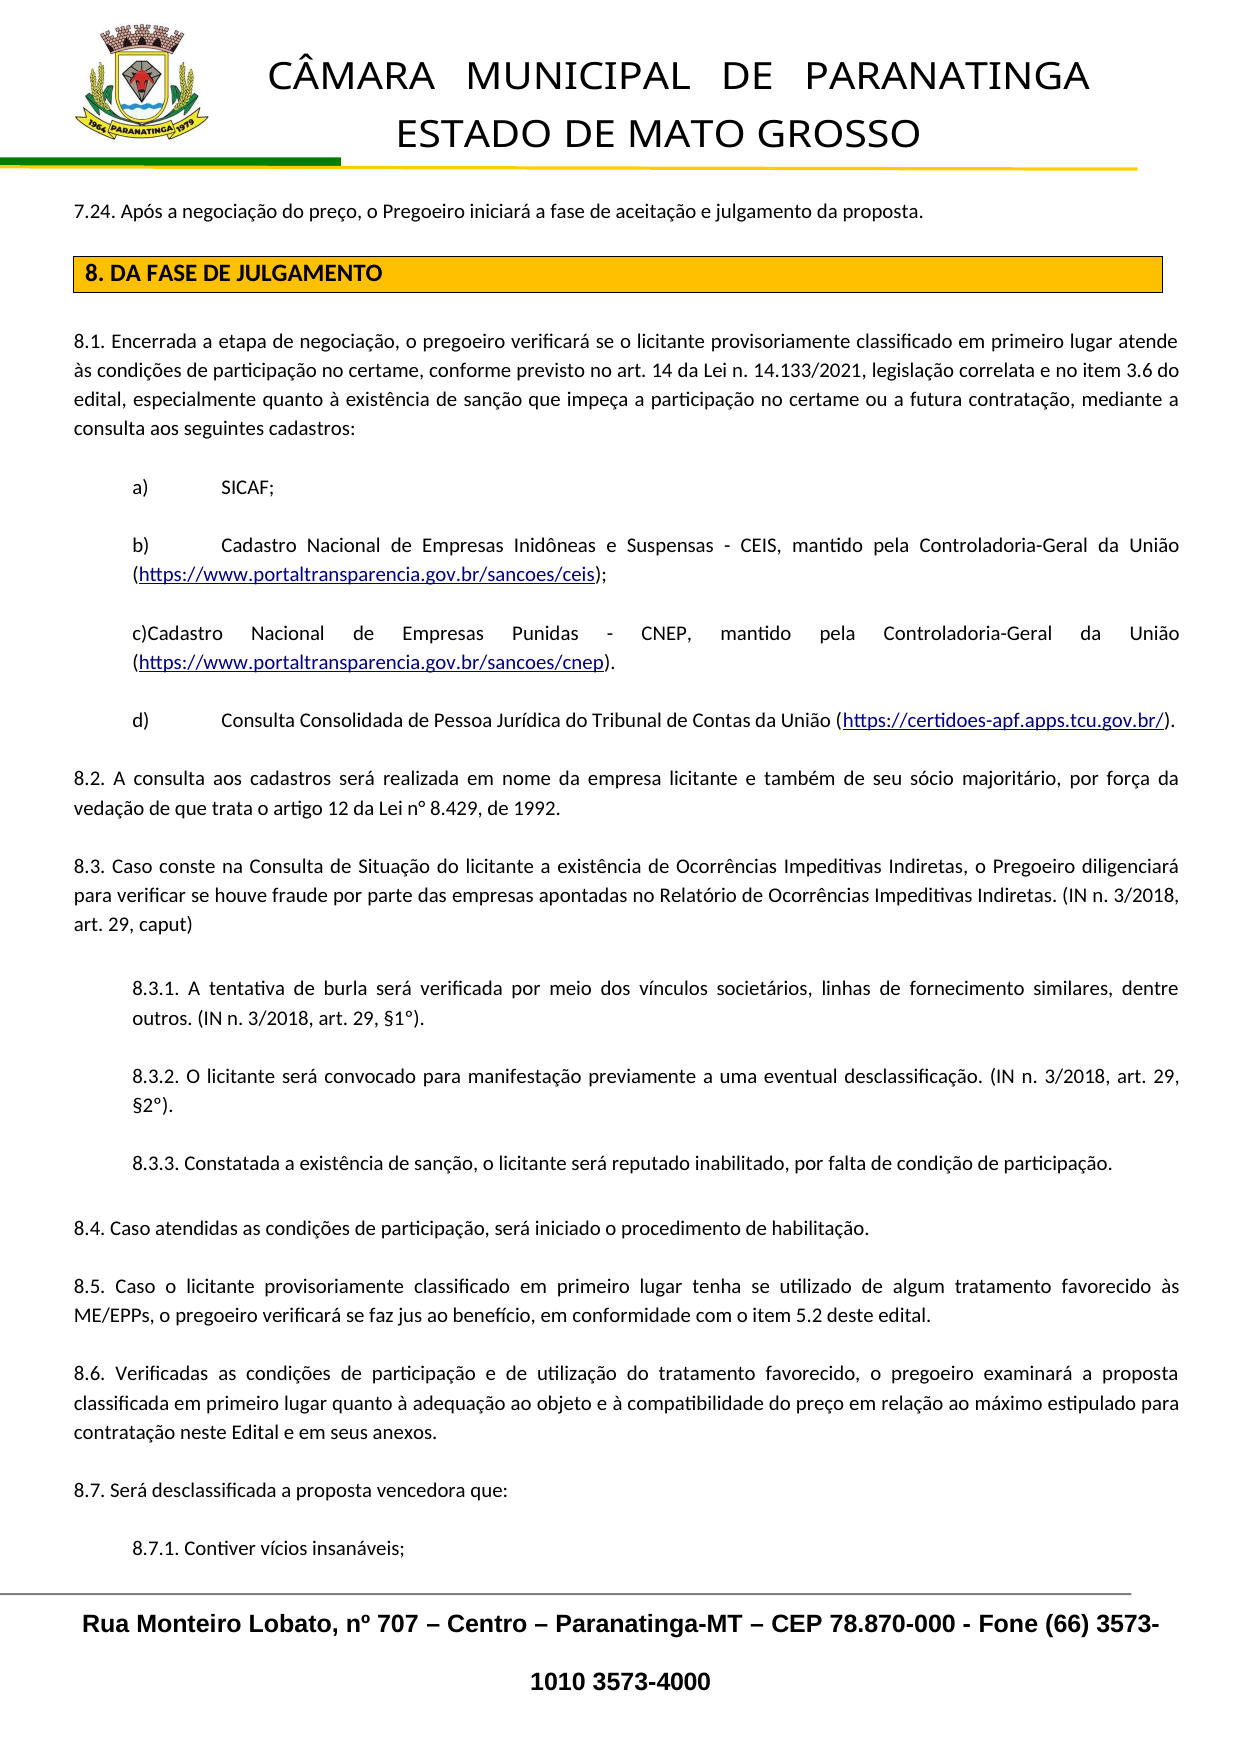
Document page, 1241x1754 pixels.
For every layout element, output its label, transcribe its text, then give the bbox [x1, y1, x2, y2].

text 8.7.1. Contiver vícios insanáveis; [132, 1536, 1181, 1561]
text 7.24. Após a negociação do preço, o Pregoeiro iniciará a fase de aceitação e julgamento da proposta. [74, 198, 1181, 223]
text 8.7. Será desclassificada a proposta vencedora que: [74, 1477, 1181, 1503]
list SICAF; [132, 474, 1181, 499]
list Consulta Consolidada de Pessoa Jurídica do Tribunal de Contas da União (https://certidoes-apf.apps.tcu.gov.br/). [132, 707, 1181, 733]
text 8.2. A consulta aos cadastros será realizada em nome da empresa licitante e também de seu sócio majoritário, por força da vedação de que trata o artigo 12 da Lei n° 8.429, de 1992. [74, 766, 1181, 820]
text 8.3.1. A tentativa de burla será verificada por meio dos vínculos societários, linhas de fornecimento similares, dentre outros. (IN n. 3/2018, art. 29, §1º). [132, 976, 1181, 1030]
picture [74, 23, 209, 140]
text 8.4. Caso atendidas as condições de participação, será iniciado o procedimento de habilitação. [74, 1215, 1181, 1240]
text 8.3. Caso conste na Consulta de Situação do licitante a existência de Ocorrências Impeditivas Indiretas, o Pregoeiro diligenciará para verificar se houve fraude por parte das empresas apontadas no Relatório de Ocorrências Impeditivas Indiretas. (IN n. 3/2018, art. 29, caput) [74, 853, 1181, 937]
text 8.1. Encerrada a etapa de negociação, o pregoeiro verificará se o licitante provisoriamente classificado em primeiro lugar atende às condições de participação no certame, conforme previsto no art. 14 da Lei n. 14.133/2021, legislação correlata e no item 3.6 do edital, especialmente quanto à existência de sanção que impeça a participação no certame ou a futura contratação, mediante a consulta aos seguintes cadastros: [74, 328, 1181, 441]
text 8.5. Caso o licitante provisoriamente classificado em primeiro lugar tenha se utilizado de algum tratamento favorecido às ME/EPPs, o pregoeiro verificará se faz jus ao benefício, em conformidade com o item 5.2 deste edital. [74, 1273, 1181, 1328]
text 8.3.3. Constatada a existência de sanção, o licitante será reputado inabilitado, por falta de condição de participação. [132, 1151, 1181, 1176]
list Cadastro Nacional de Empresas Inidôneas e Suspensas - CEIS, mantido pela Controladoria-Geral da União (https://www.portaltransparencia.gov.br/sancoes/ceis); [132, 532, 1181, 587]
table_header 8. DA FASE DE JULGAMENTO [74, 257, 1162, 292]
list Cadastro Nacional de Empresas Punidas - CNEP, mantido pela Controladoria-Geral da União (https://www.portaltransparencia.gov.br/sancoes/cnep). [132, 620, 1181, 674]
text 8.3.2. O licitante será convocado para manifestação previamente a uma eventual desclassificação. (IN n. 3/2018, art. 29, §2º). [132, 1063, 1181, 1118]
text 8.6. Verificadas as condições de participação e de utilização do tratamento favorecido, o pregoeiro examinará a proposta classificada em primeiro lugar quanto à adequação ao objeto e à compatibilidade do preço em relação ao máximo estipulado para contratação neste Edital e em seus anexos. [74, 1361, 1181, 1444]
